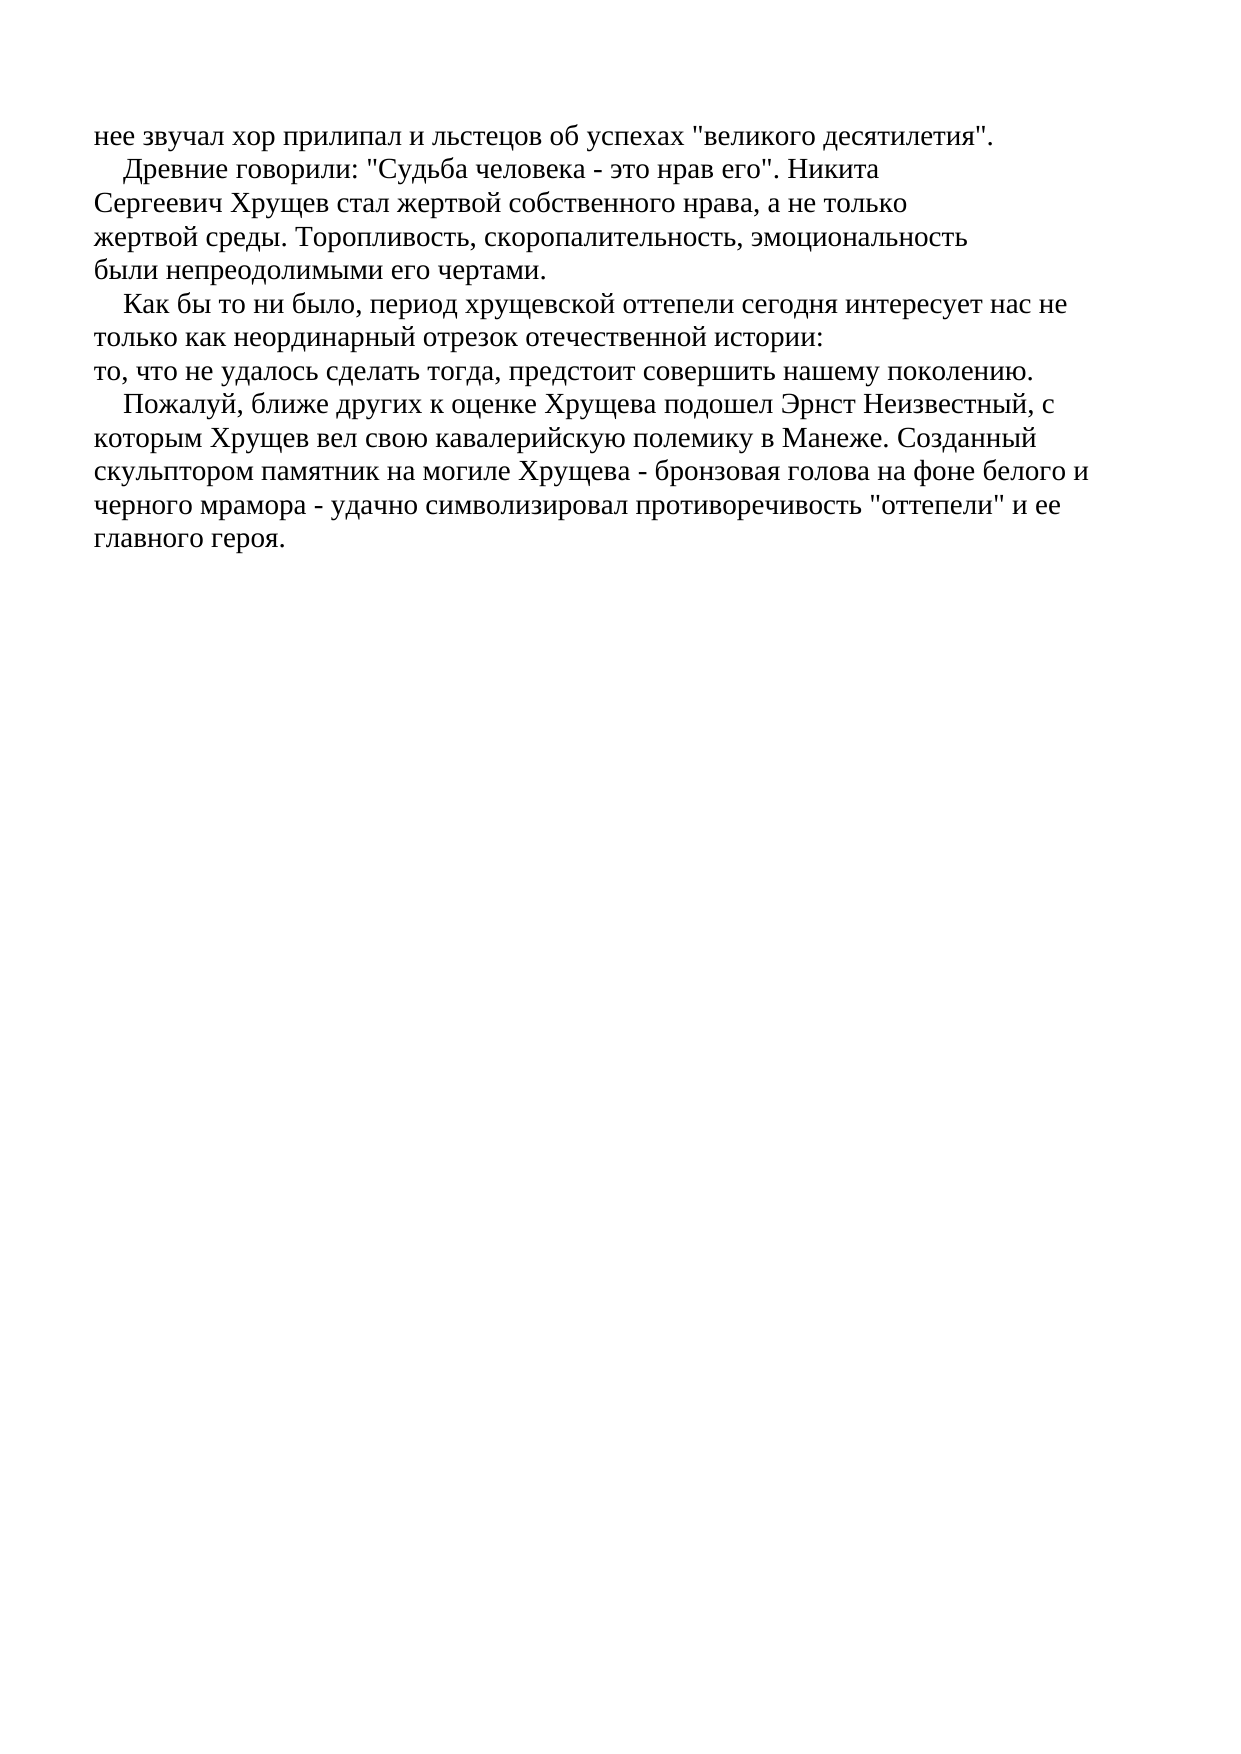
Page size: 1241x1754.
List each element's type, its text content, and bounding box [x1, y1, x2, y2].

text Как бы то ни было, период хрущевской оттепели сегодня интересует нас не только как неординарный отрезок отечественной истории: [94, 286, 1152, 353]
text то, что не удалось сделать тогда, предстоит совершить нашему поколению. [94, 353, 1152, 386]
text Древние говорили: "Судьба человека - это нрав его". Никита [94, 152, 1152, 185]
text нее звучал хор прилипал и льстецов об успехах "великого десятилетия". [94, 118, 1152, 152]
text Пожалуй, ближе других к оценке Хрущева подошел Эрнст Неизвестный, с которым Хрущев вел свою кавалерийскую полемику в Манеже. Созданный скульптором памятник на могиле Хрущева - бронзовая голова на фоне белого и черного мрамора - удачно символизировал противоречивость "оттепели" и ее главного героя. [94, 386, 1152, 554]
text были непреодолимыми его чертами. [94, 252, 1152, 286]
text Сергеевич Хрущев стал жертвой собственного нрава, а не только [94, 185, 1152, 219]
text жертвой среды. Торопливость, скоропалительность, эмоциональность [94, 219, 1152, 252]
